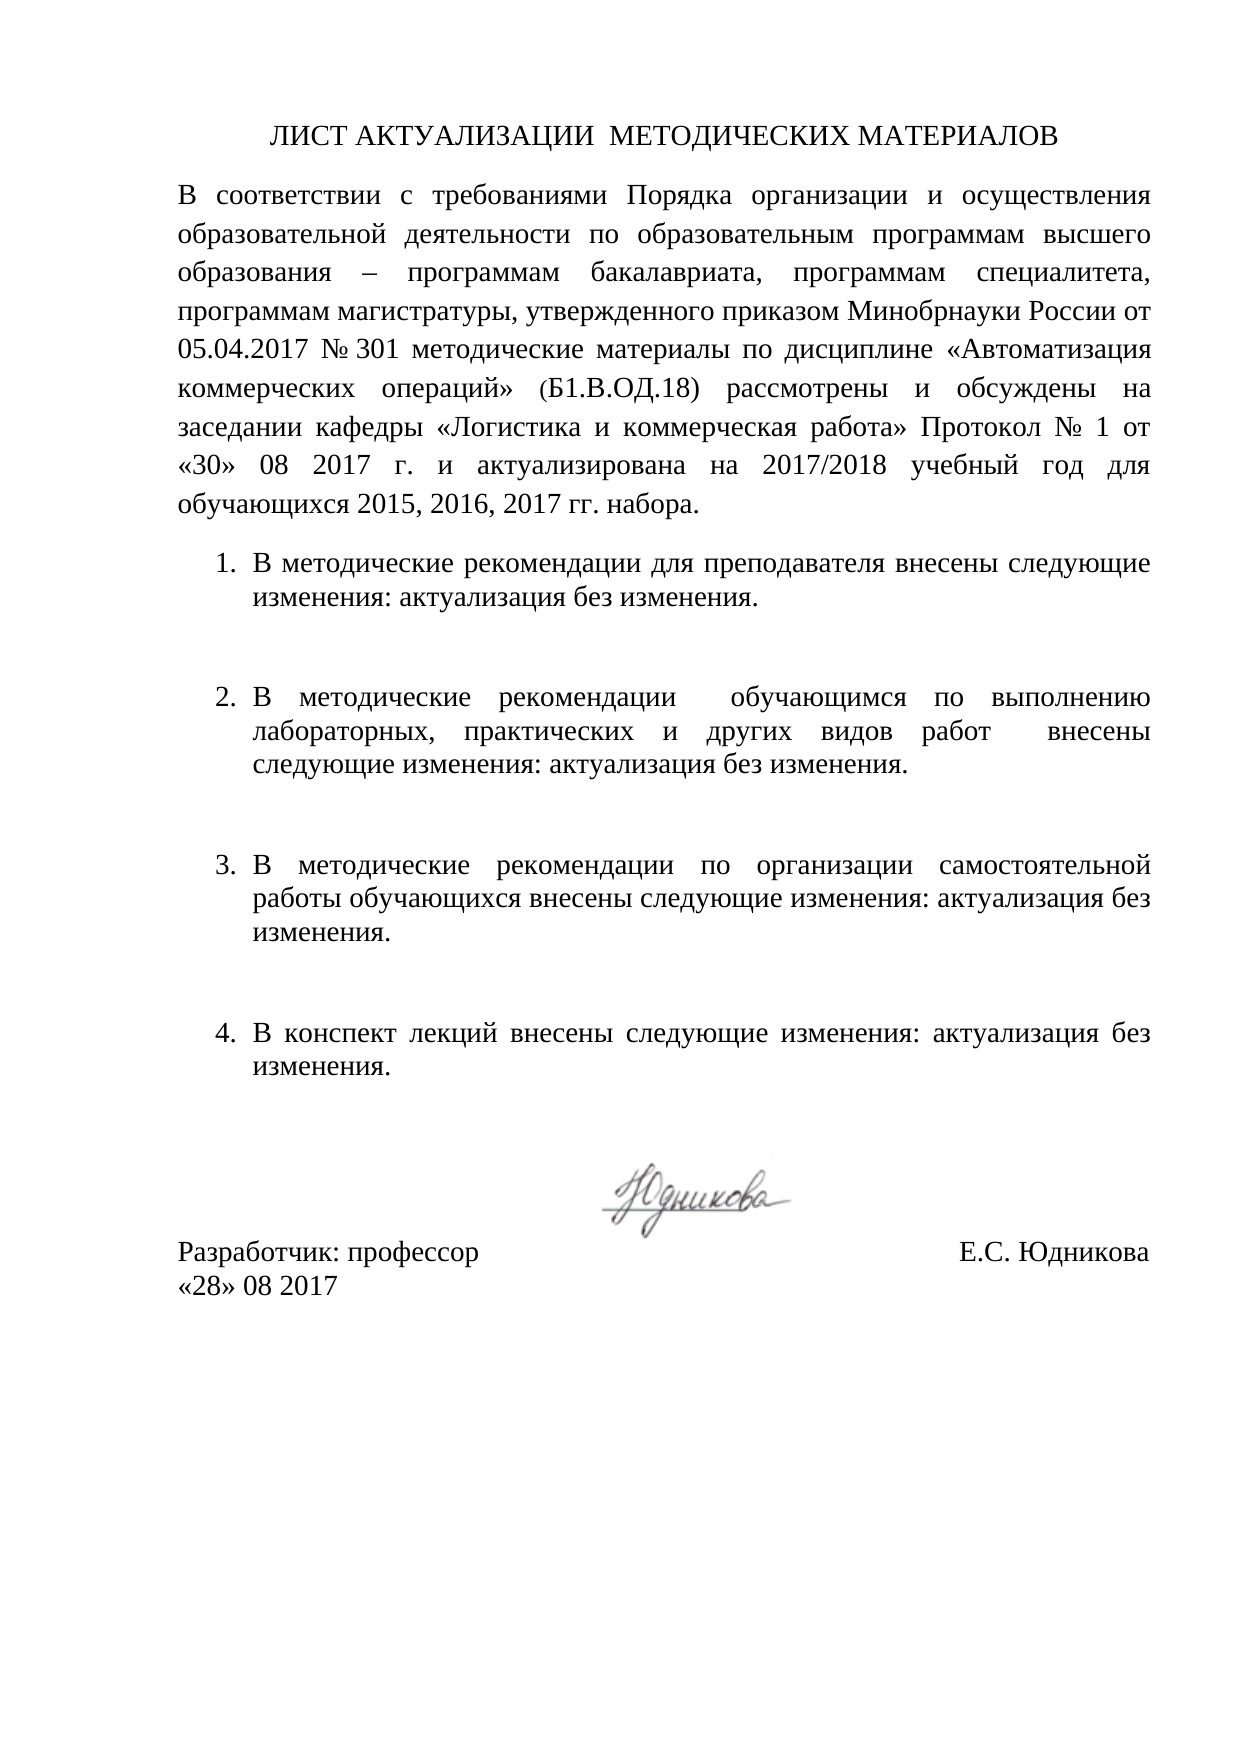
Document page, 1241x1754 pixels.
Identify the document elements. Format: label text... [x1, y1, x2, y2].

list В конспект лекций внесены следующие изменения: актуализация без изменения. [215, 1015, 1152, 1082]
list В методические рекомендации по организации самостоятельной работы обучающихся внесены следующие изменения: актуализация без изменения. [215, 847, 1152, 948]
text ЛИСТ АКТУАЛИЗАЦИИ МЕТОДИЧЕСКИХ МАТЕРИАЛОВ [177, 118, 1152, 152]
list В методические рекомендации для преподавателя внесены следующие изменения: актуализация без изменения. [215, 545, 1152, 612]
list В методические рекомендации обучающимся по выполнению лабораторных, практических и других видов работ внесены следующие изменения: актуализация без изменения. [215, 679, 1152, 780]
picture [588, 1148, 806, 1262]
text «28» 08 2017 [177, 1268, 1152, 1301]
text Разработчик: профессор Е.С. Юдникова [177, 1149, 1152, 1268]
text В соответствии с требованиями Порядка организации и осуществления образовательной деятельности по образовательным программам высшего образования – программам бакалавриата, программам специалитета, программам магистратуры, утвержденного приказом Минобрнауки России от 05.04.2017 № 301 методические материалы по дисциплине «Автоматизация коммерческих операций» (Б1.В.ОД.18) рассмотрены и обсуждены на заседании кафедры «Логистика и коммерческая работа» Протокол № 1 от «30» 08 2017 г. и актуализирована на 2017/2018 учебный год для обучающихся 2015, 2016, 2017 гг. набора. [177, 177, 1152, 519]
